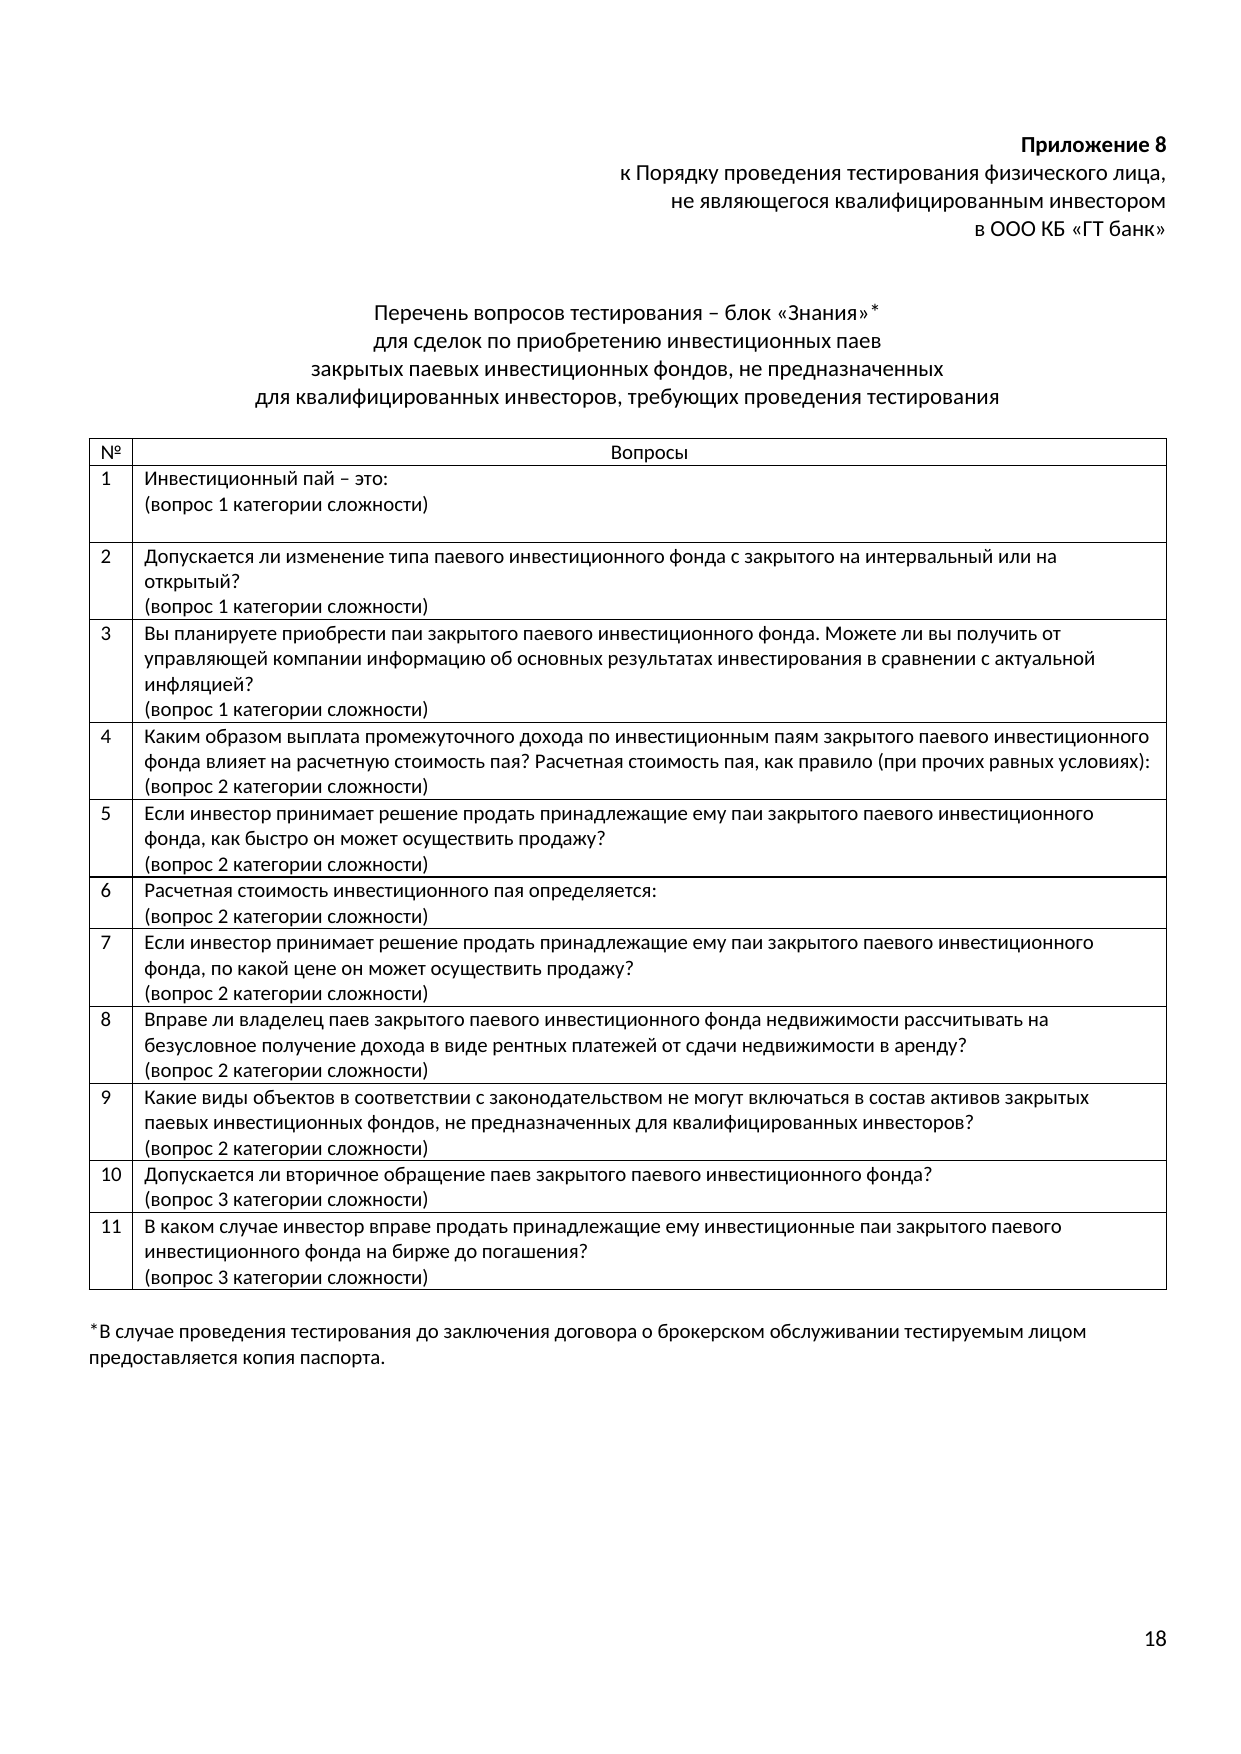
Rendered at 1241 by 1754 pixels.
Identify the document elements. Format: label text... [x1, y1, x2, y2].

table_cell 10 [90, 1161, 132, 1212]
table_cell Вправе ли владелец паев закрытого паевого инвестиционного фонда недвижимости рассчитывать на безусловное получение дохода в виде рентных платежей от сдачи недвижимости в аренду? (вопрос 2 категории сложности) [133, 1007, 1166, 1083]
table_cell В каком случае инвестор вправе продать принадлежащие ему инвестиционные паи закрытого паевого инвестиционного фонда на бирже до погашения? (вопрос 3 категории сложности) [133, 1213, 1166, 1289]
table_cell 3 [90, 620, 132, 722]
table_cell Каким образом выплата промежуточного дохода по инвестиционным паям закрытого паевого инвестиционного фонда влияет на расчетную стоимость пая? Расчетная стоимость пая, как правило (при прочих равных условиях): (вопрос 2 категории сложности) [133, 723, 1166, 799]
table_cell Какие виды объектов в соответствии с законодательством не могут включаться в состав активов закрытых паевых инвестиционных фондов, не предназначенных для квалифицированных инвесторов? (вопрос 2 категории сложности) [133, 1084, 1166, 1160]
table_cell 4 [90, 723, 132, 799]
table_cell 6 [90, 878, 132, 928]
table_cell Допускается ли изменение типа паевого инвестиционного фонда с закрытого на интервальный или на открытый? (вопрос 1 категории сложности) [133, 543, 1166, 619]
table_cell Допускается ли вторичное обращение паев закрытого паевого инвестиционного фонда? (вопрос 3 категории сложности) [133, 1161, 1166, 1212]
table_header № [90, 439, 132, 464]
table_cell 2 [90, 543, 132, 619]
table_cell 8 [90, 1007, 132, 1083]
table_cell Если инвестор принимает решение продать принадлежащие ему паи закрытого паевого инвестиционного фонда, по какой цене он может осуществить продажу? (вопрос 2 категории сложности) [133, 929, 1166, 1006]
table_cell Инвестиционный пай – это: (вопрос 1 категории сложности) [133, 466, 1166, 542]
table_cell Расчетная стоимость инвестиционного пая определяется: (вопрос 2 категории сложности) [133, 878, 1166, 928]
text к Порядку проведения тестирования физического лица, [89, 158, 1167, 186]
text Перечень вопросов тестирования – блок «Знания»* [89, 298, 1167, 326]
text закрытых паевых инвестиционных фондов, не предназначенных [89, 354, 1167, 382]
table_cell 5 [90, 800, 132, 876]
text *В случае проведения тестирования до заключения договора о брокерском обслуживании тестируемым лицом предоставляется копия паспорта. [89, 1318, 1167, 1369]
text не являющегося квалифицированным инвестором [89, 186, 1167, 214]
table_header Вопросы [133, 439, 1166, 464]
text Приложение 8 [89, 130, 1167, 158]
table_cell 1 [90, 466, 132, 542]
table_cell 11 [90, 1213, 132, 1289]
table_cell 9 [90, 1084, 132, 1160]
table_cell Вы планируете приобрести паи закрытого паевого инвестиционного фонда. Можете ли вы получить от управляющей компании информацию об основных результатах инвестирования в сравнении с актуальной инфляцией? (вопрос 1 категории сложности) [133, 620, 1166, 722]
text для сделок по приобретению инвестиционных паев [89, 326, 1167, 354]
text для квалифицированных инвесторов, требующих проведения тестирования [89, 382, 1167, 410]
table_cell 7 [90, 929, 132, 1006]
text в ООО КБ «ГТ банк» [89, 214, 1167, 242]
table_cell Если инвестор принимает решение продать принадлежащие ему паи закрытого паевого инвестиционного фонда, как быстро он может осуществить продажу? (вопрос 2 категории сложности) [133, 800, 1166, 876]
